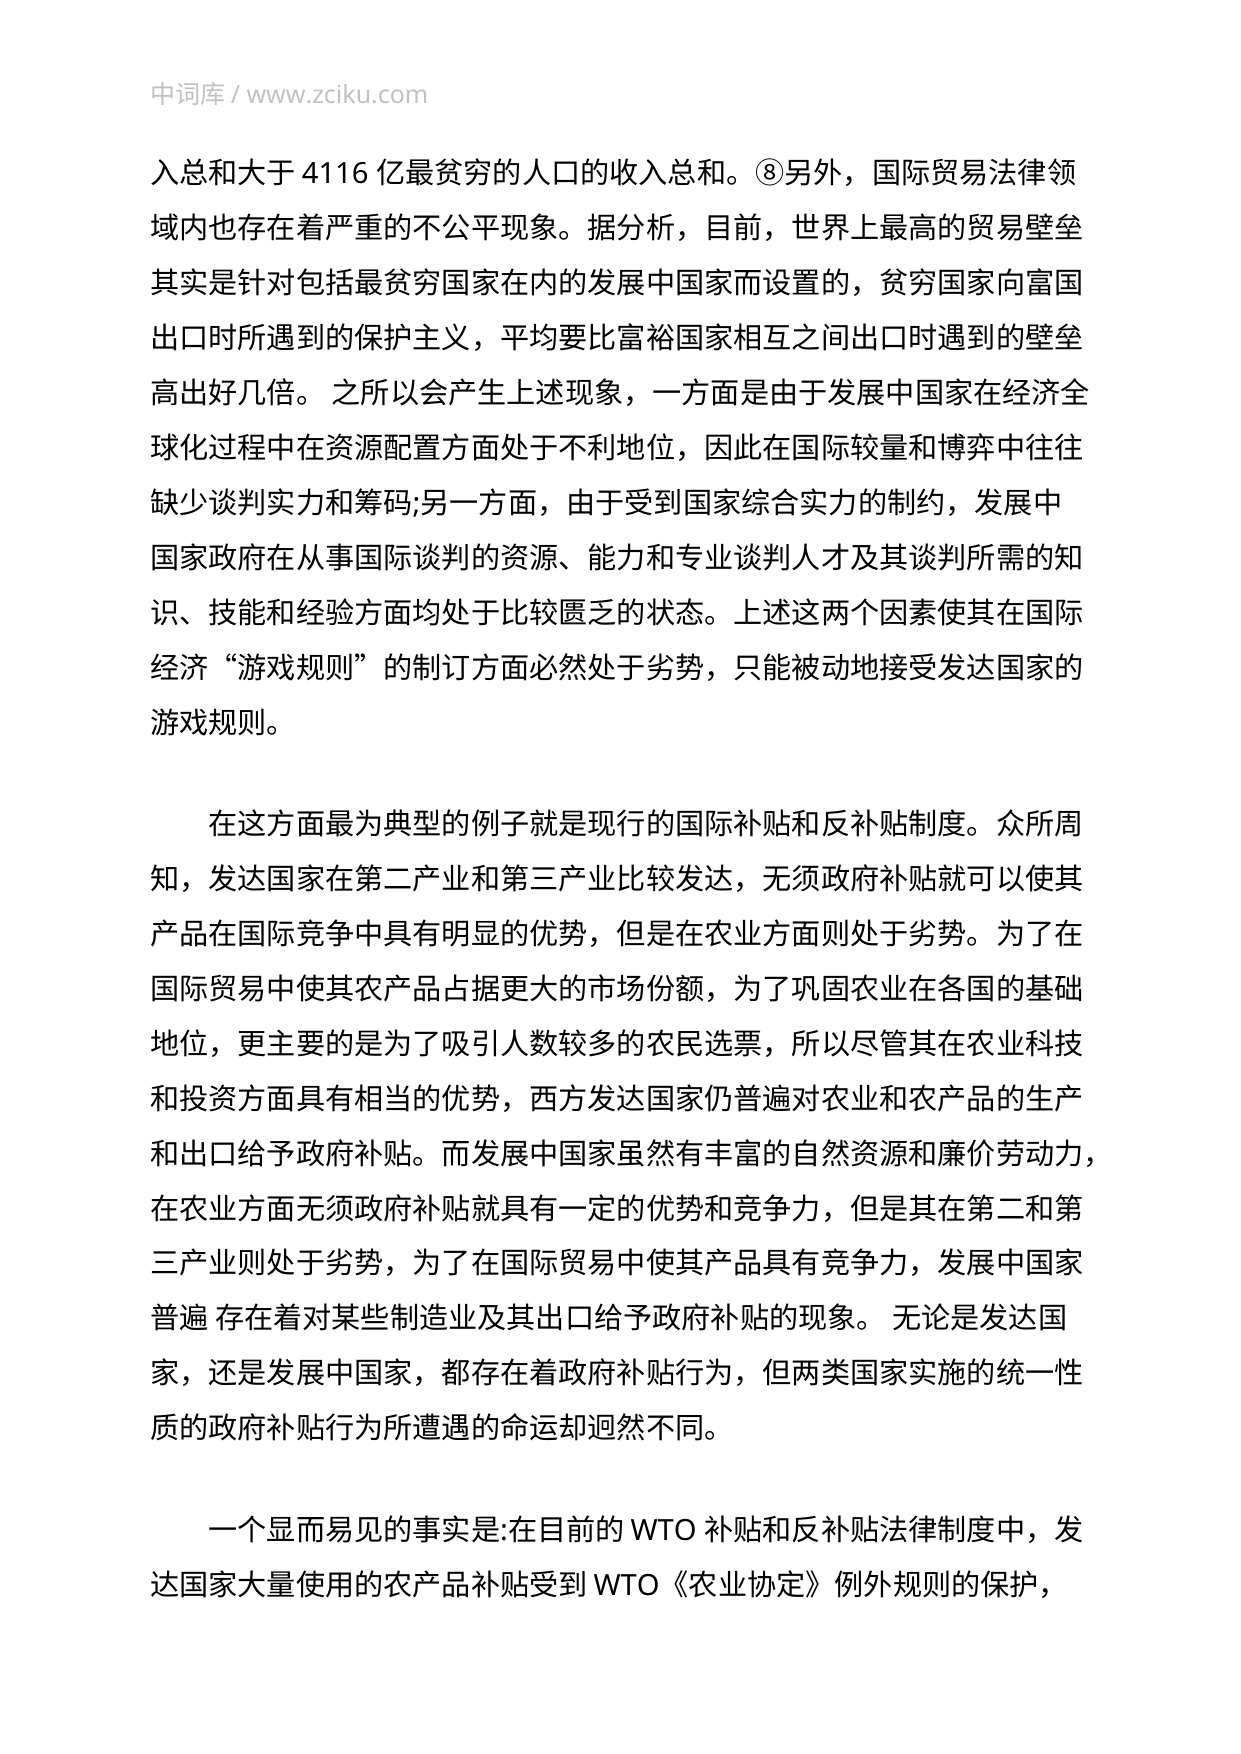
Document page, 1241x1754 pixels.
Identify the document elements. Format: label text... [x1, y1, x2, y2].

text 在这方面最为典型的例子就是现行的国际补贴和反补贴制度。众所周知，发达国家在第二产业和第三产业比较发达，无须政府补贴就可以使其产品在国际竞争中具有明显的优势，但是在农业方面则处于劣势。为了在国际贸易中使其农产品占据更大的市场份额，为了巩固农业在各国的基础地位，更主要的是为了吸引人数较多的农民选票，所以尽管其在农业科技和投资方面具有相当的优势，西方发达国家仍普遍对农业和农产品的生产和出口给予政府补贴。而发展中国家虽然有丰富的自然资源和廉价劳动力，在农业方面无须政府补贴就具有一定的优势和竞争力，但是其在第二和第三产业则处于劣势，为了在国际贸易中使其产品具有竞争力，发展中国家普遍 存在着对某些制造业及其出口给予政府补贴的现象。 无论是发达国家，还是发展中国家，都存在着政府补贴行为，但两类国家实施的统一性质的政府补贴行为所遭遇的命运却迥然不同。 [150, 801, 1090, 1447]
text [150, 150, 1090, 741]
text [150, 1507, 1090, 1604]
